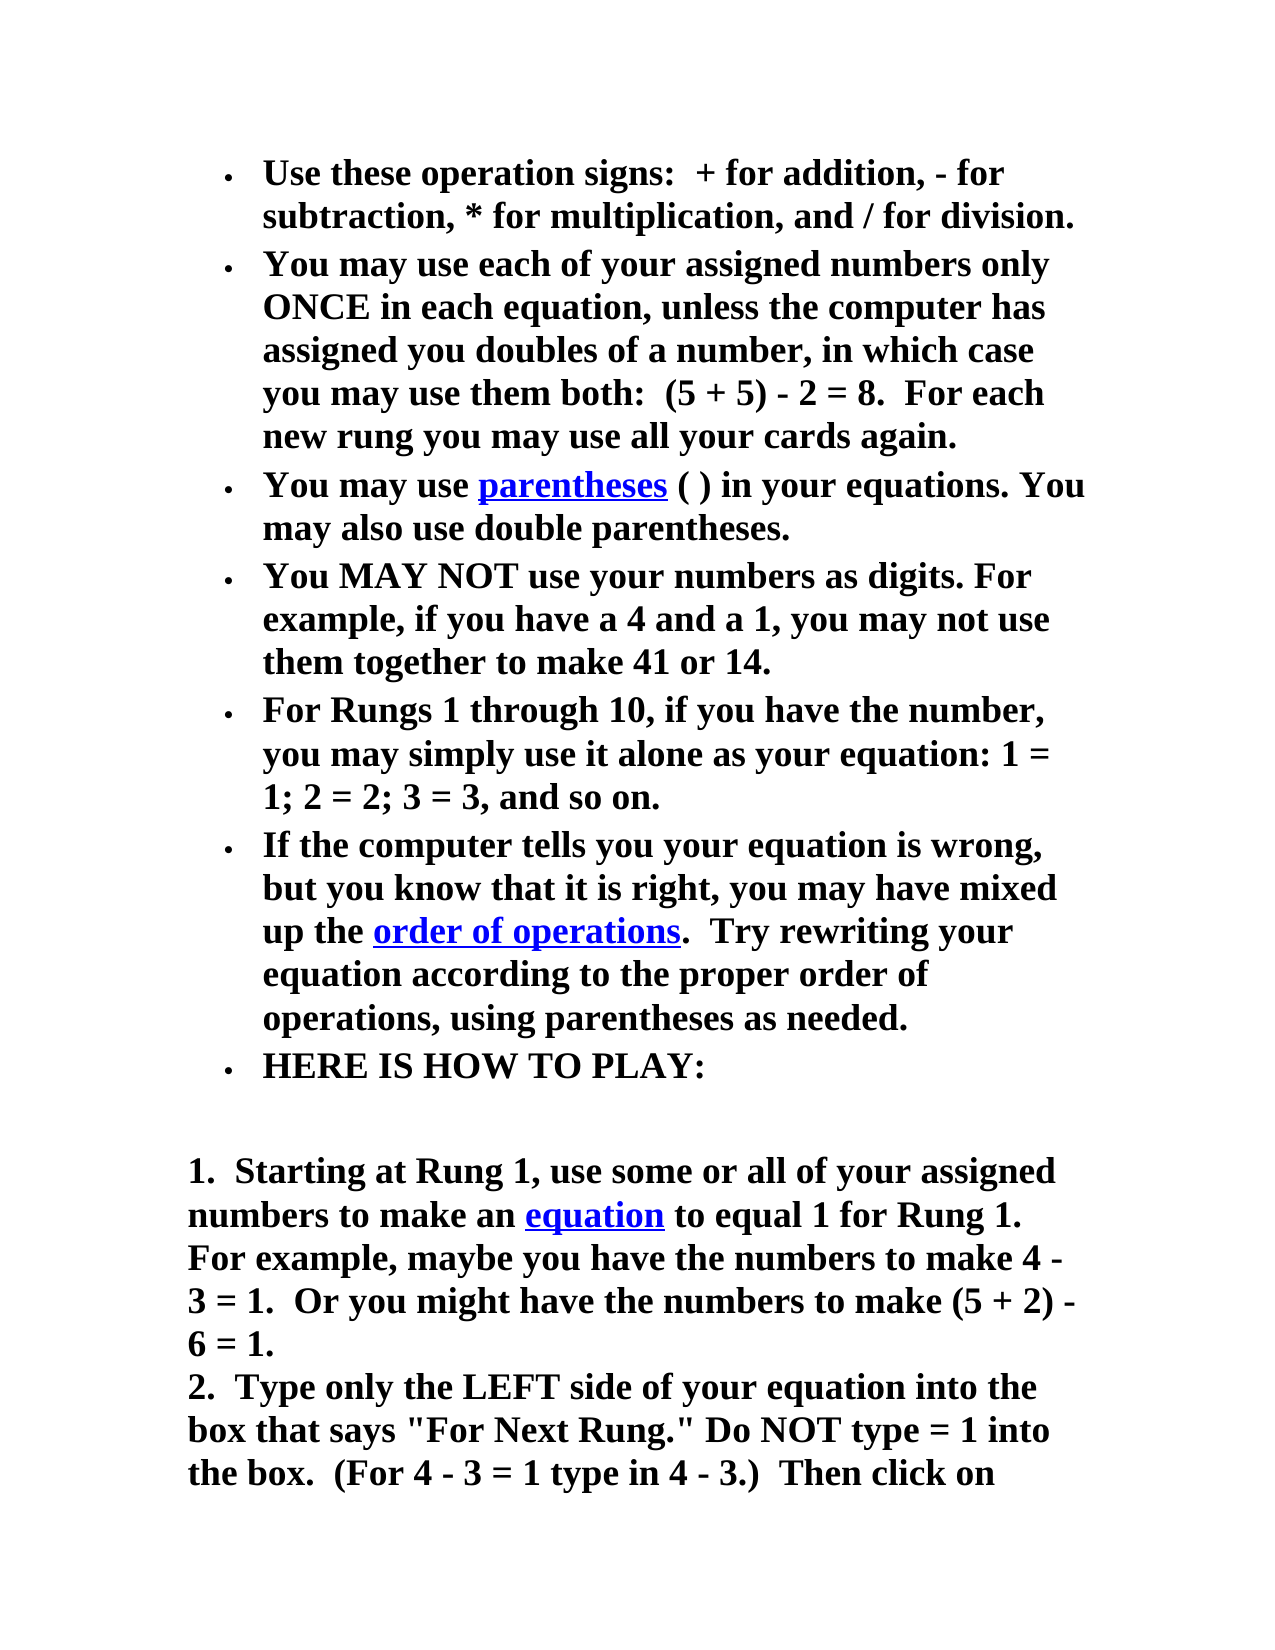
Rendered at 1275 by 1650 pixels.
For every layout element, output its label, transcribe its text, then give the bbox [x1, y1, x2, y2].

list HERE IS HOW TO PLAY: [225, 1043, 1087, 1086]
text 1. Starting at Rung 1, use some or all of your assigned numbers to make an equation to equal 1 for Rung 1. [187, 1149, 1087, 1235]
list If the computer tells you your equation is wrong, but you know that it is right, you may have mixed up the order of operations. Try rewriting your equation according to the proper order of operations, using parentheses as needed. [225, 822, 1087, 1038]
list For Rungs 1 through 10, if you have the number, you may simply use it alone as your equation: 1 = 1; 2 = 2; 3 = 3, and so on. [225, 688, 1087, 817]
list You may use parentheses ( ) in your equations. You may also use double parentheses. [225, 462, 1087, 548]
text For example, maybe you have the numbers to make 4 - 3 = 1. Or you might have the numbers to make (5 + 2) - 6 = 1. [187, 1235, 1087, 1364]
list You MAY NOT use your numbers as digits. For example, if you have a 4 and a 1, you may not use them together to make 41 or 14. [225, 553, 1087, 683]
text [187, 1364, 1087, 1494]
list You may use each of your assigned numbers only ONCE in each equation, unless the computer has assigned you doubles of a number, in which case you may use them both: (5 + 5) - 2 = 8. For each new rung you may use all your cards again. [225, 241, 1087, 457]
list Use these operation signs: + for addition, - for subtraction, * for multiplication, and / for division. [225, 150, 1087, 236]
